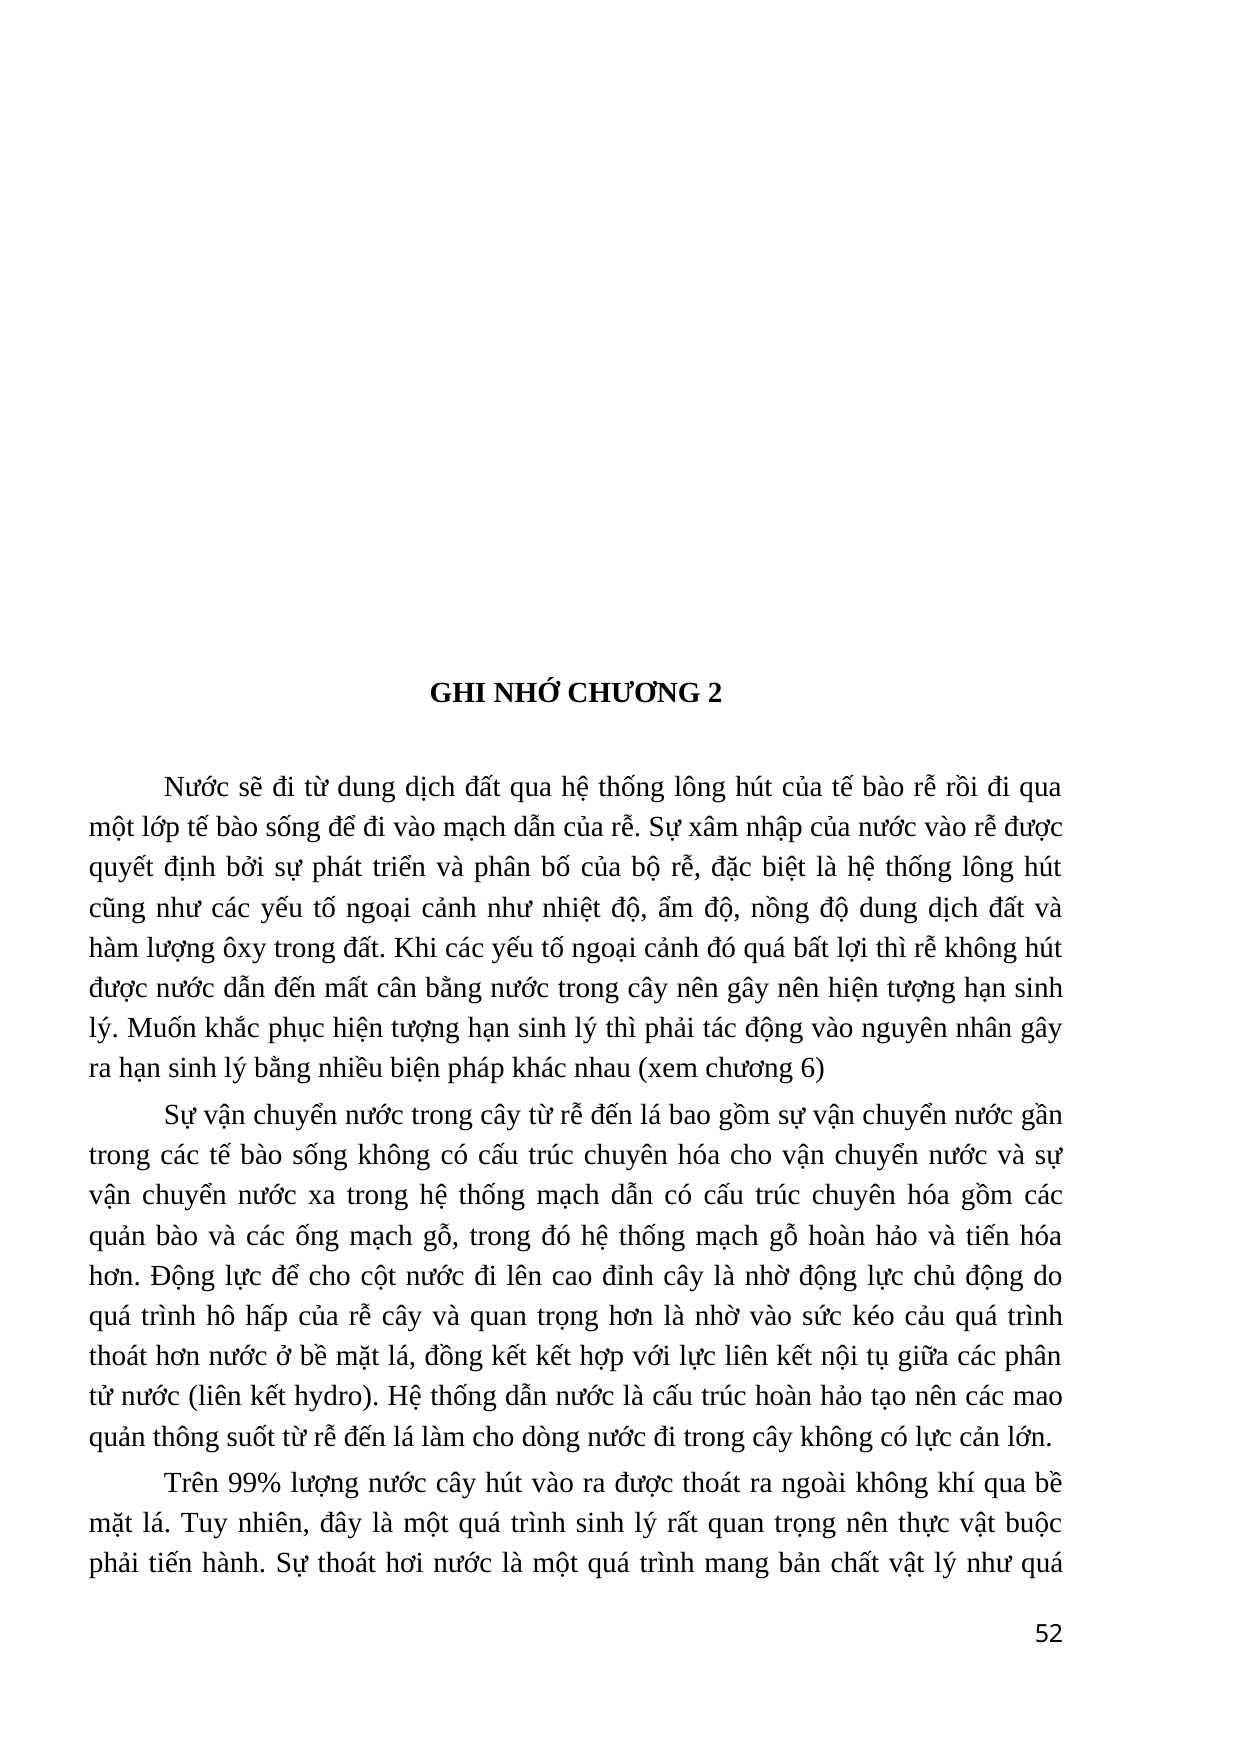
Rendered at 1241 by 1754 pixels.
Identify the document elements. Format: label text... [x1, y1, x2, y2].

text Sự vận chuyển nước trong cây từ rễ đến lá bao gồm sự vận chuyển nước gần trong các tế bào sống không có cấu trúc chuyên hóa cho vận chuyển nước và sự vận chuyển nước xa trong hệ thống mạch dẫn có cấu trúc chuyên hóa gồm các quản bào và các ống mạch gỗ, trong đó hệ thống mạch gỗ hoàn hảo và tiến hóa hơn. Động lực để cho cột nước đi lên cao đỉnh cây là nhờ động lực chủ động do quá trình hô hấp của rễ cây và quan trọng hơn là nhờ vào sức kéo cảu quá trình thoát hơn nước ở bề mặt lá, đồng kết kết hợp với lực liên kết nội tụ giữa các phân tử nước (liên kết hydro). Hệ thống dẫn nước là cấu trúc hoàn hảo tạo nên các mao quản thông suốt từ rễ đến lá làm cho dòng nước đi trong cây không có lực cản lớn. [89, 1097, 1063, 1452]
subtitle GHI NHỚ CHƯƠNG 2 [89, 676, 1063, 709]
text Nước sẽ đi từ dung dịch đất qua hệ thống lông hút của tế bào rễ rồi đi qua một lớp tế bào sống để đi vào mạch dẫn của rễ. Sự xâm nhập của nước vào rễ được quyết định bởi sự phát triển và phân bố của bộ rễ, đặc biệt là hệ thống lông hút cũng như các yếu tố ngoại cảnh như nhiệt độ, ẩm độ, nồng độ dung dịch đất và hàm lượng ôxy trong đất. Khi các yếu tố ngoại cảnh đó quá bất lợi thì rễ không hút được nước dẫn đến mất cân bằng nước trong cây nên gây nên hiện tượng hạn sinh lý. Muốn khắc phục hiện tượng hạn sinh lý thì phải tác động vào nguyên nhân gây ra hạn sinh lý bằng nhiều biện pháp khác nhau (xem chương 6) [89, 769, 1063, 1084]
